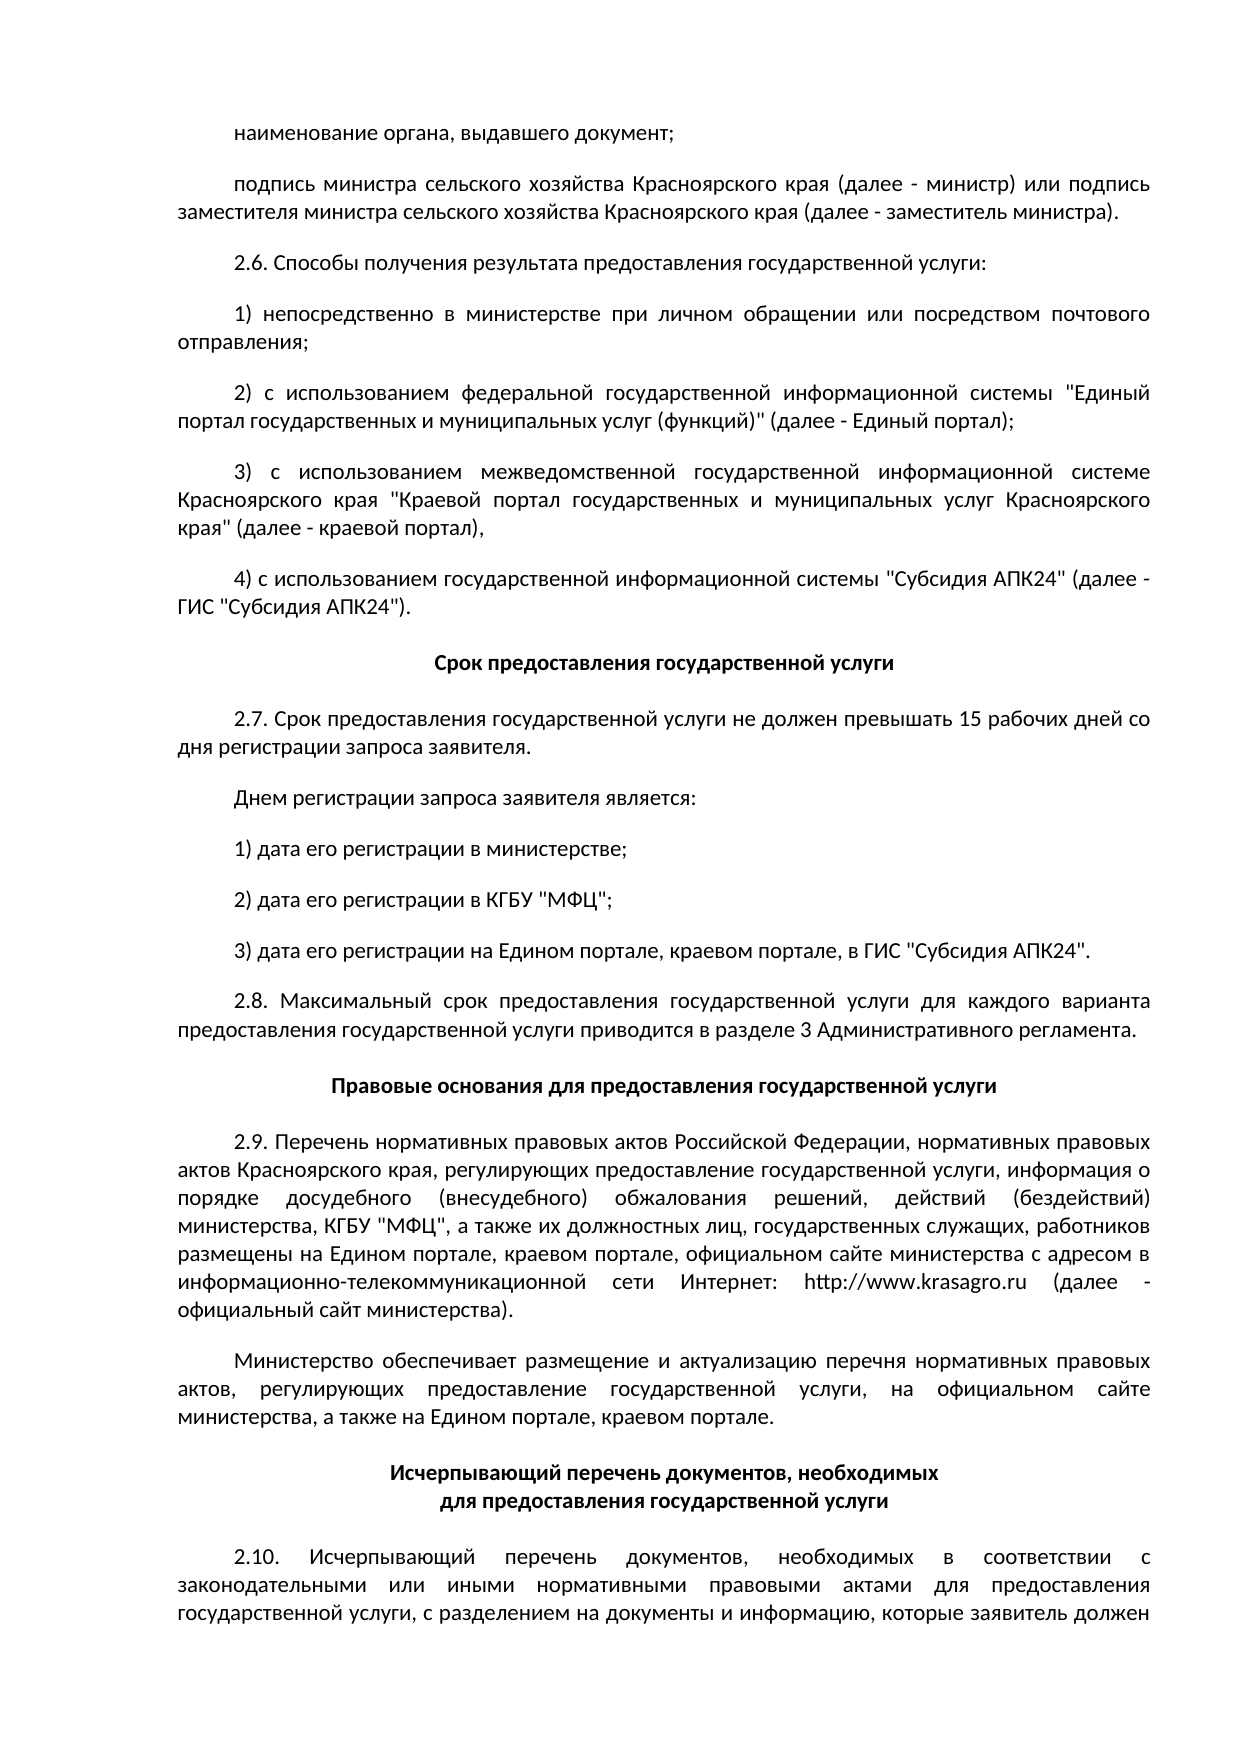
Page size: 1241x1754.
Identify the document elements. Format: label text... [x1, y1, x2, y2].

text 3) дата его регистрации на Едином портале, краевом портале, в ГИС "Субсидия АПК24". [177, 936, 1152, 964]
text 2.6. Способы получения результата предоставления государственной услуги: [177, 248, 1152, 276]
text Министерство обеспечивает размещение и актуализацию перечня нормативных правовых актов, регулирующих предоставление государственной услуги, на официальном сайте министерства, а также на Едином портале, краевом портале. [177, 1346, 1152, 1430]
text Днем регистрации запроса заявителя является: [177, 783, 1152, 811]
title Срок предоставления государственной услуги [177, 648, 1152, 676]
text 2) с использованием федеральной государственной информационной системы "Единый портал государственных и муниципальных услуг (функций)" (далее - Единый портал); [177, 378, 1152, 434]
text подпись министра сельского хозяйства Красноярского края (далее - министр) или подпись заместителя министра сельского хозяйства Красноярского края (далее - заместитель министра). [177, 169, 1152, 225]
text 2) дата его регистрации в КГБУ "МФЦ"; [177, 885, 1152, 913]
title Правовые основания для предоставления государственной услуги [177, 1071, 1152, 1099]
title для предоставления государственной услуги [177, 1486, 1152, 1514]
text 3) с использованием межведомственной государственной информационной системе Красноярского края "Краевой портал государственных и муниципальных услуг Красноярского края" (далее - краевой портал), [177, 457, 1152, 541]
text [177, 1542, 1152, 1626]
title Исчерпывающий перечень документов, необходимых [177, 1458, 1152, 1486]
text наименование органа, выдавшего документ; [177, 118, 1152, 146]
text 4) с использованием государственной информационной системы "Субсидия АПК24" (далее - ГИС "Субсидия АПК24"). [177, 564, 1152, 620]
text 2.7. Срок предоставления государственной услуги не должен превышать 15 рабочих дней со дня регистрации запроса заявителя. [177, 704, 1152, 760]
text 2.9. Перечень нормативных правовых актов Российской Федерации, нормативных правовых актов Красноярского края, регулирующих предоставление государственной услуги, информация о порядке досудебного (внесудебного) обжалования решений, действий (бездействий) министерства, КГБУ "МФЦ", а также их должностных лиц, государственных служащих, работников размещены на Едином портале, краевом портале, официальном сайте министерства с адресом в информационно-телекоммуникационной сети Интернет: http://www.krasagro.ru (далее - официальный сайт министерства). [177, 1127, 1152, 1323]
text 1) непосредственно в министерстве при личном обращении или посредством почтового отправления; [177, 299, 1152, 355]
text 1) дата его регистрации в министерстве; [177, 834, 1152, 862]
text 2.8. Максимальный срок предоставления государственной услуги для каждого варианта предоставления государственной услуги приводится в разделе 3 Административного регламента. [177, 987, 1152, 1043]
